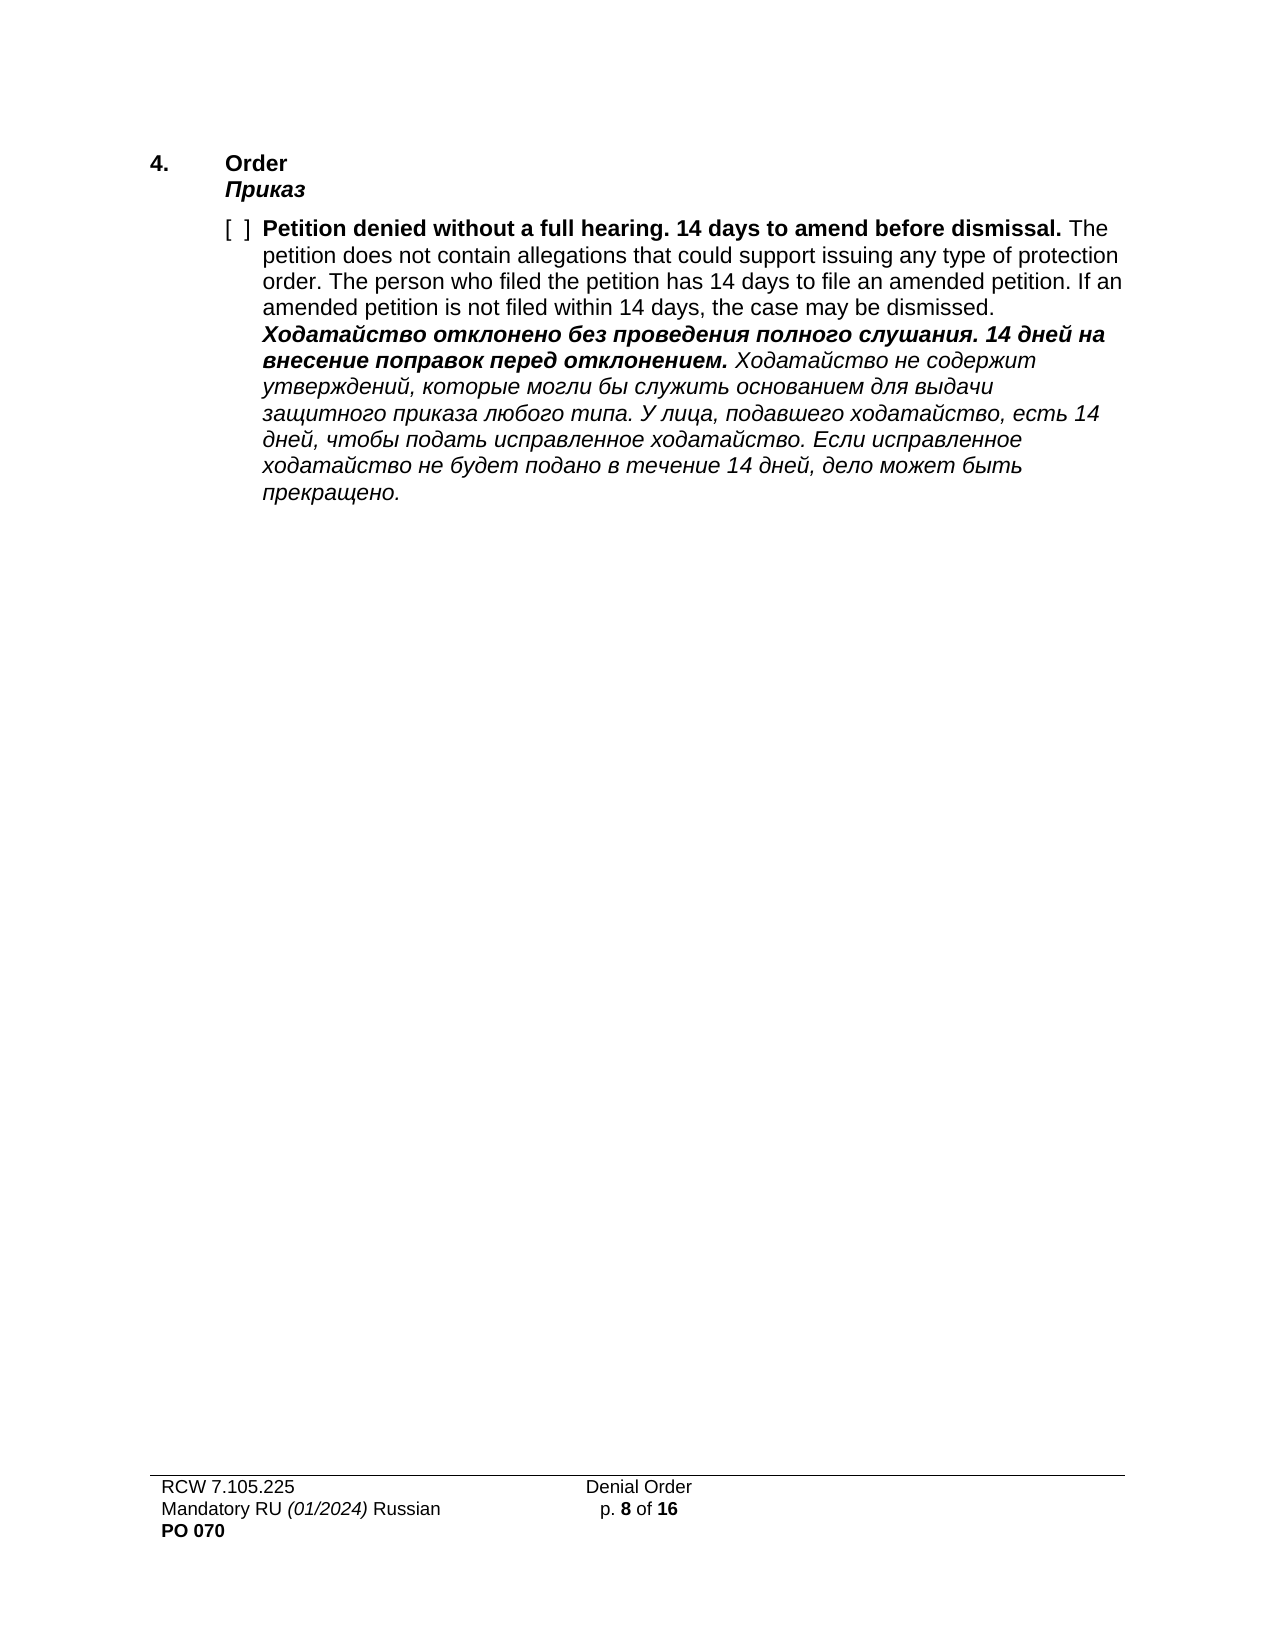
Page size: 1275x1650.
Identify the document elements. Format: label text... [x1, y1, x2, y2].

text [ ] Petition denied without a full hearing. 14 days to amend before dismissal. The petition does not contain allegations that could support issuing any type of protection order. The person who filed the petition has 14 days to file an amended petition. If an amended petition is not filed within 14 days, the case may be dismissed. [225, 215, 1125, 321]
text 4. Order [150, 150, 1125, 176]
text Ходатайство отклонено без проведения полного слушания. 14 дней на внесение поправок перед отклонением. Ходатайство не содержит утверждений, которые могли бы служить основанием для выдачи защитного приказа любого типа. У лица, подавшего ходатайство, есть 14 дней, чтобы подать исправленное ходатайство. Если исправленное ходатайство не будет подано в течение 14 дней, дело может быть прекращено. [225, 321, 1125, 505]
text Приказ [150, 176, 1125, 203]
